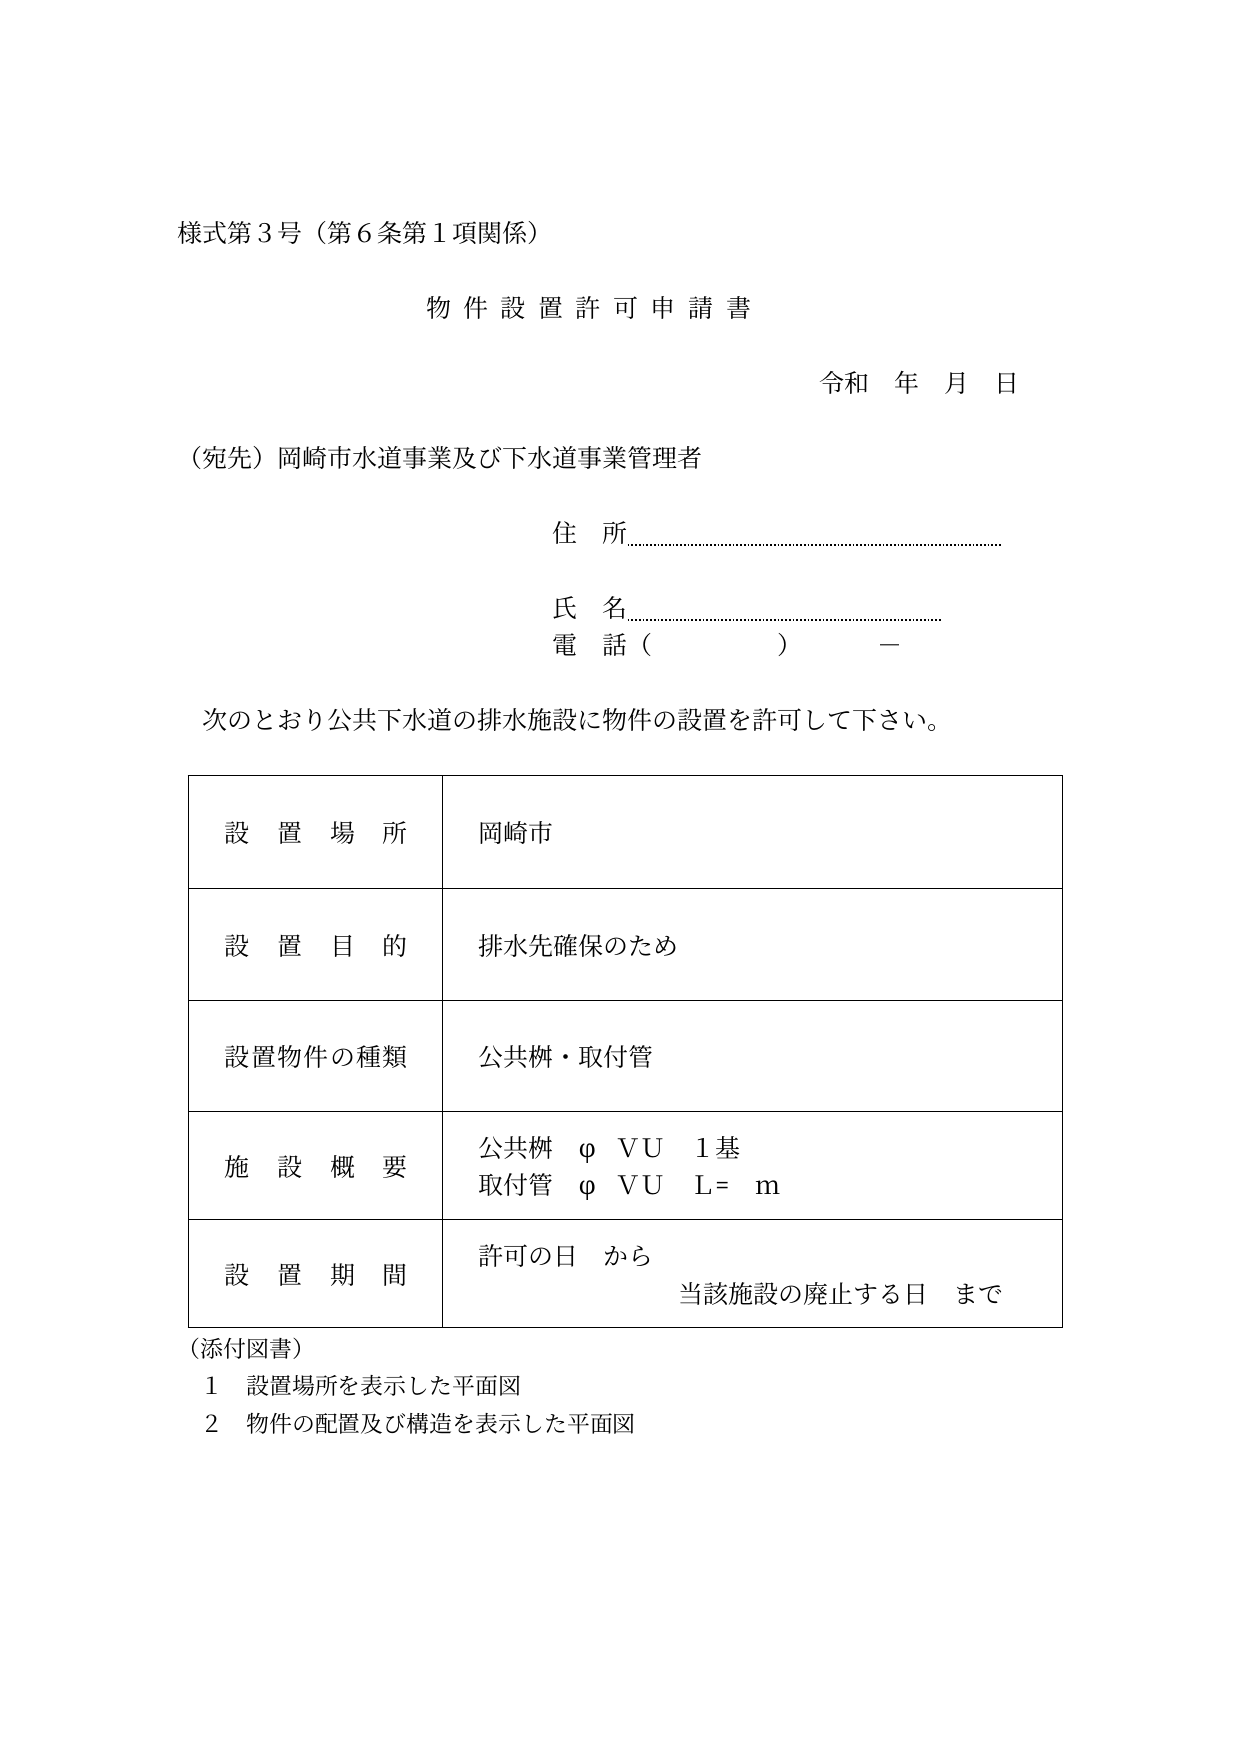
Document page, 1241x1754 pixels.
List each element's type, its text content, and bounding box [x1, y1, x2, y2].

text 次のとおり公共下水道の排水施設に物件の設置を許可して下さい｡ [177, 700, 1039, 738]
table_cell 施 設 概 要 [189, 1112, 442, 1219]
text 令和 年 月 日 [177, 363, 1019, 400]
text 住 所 [177, 513, 1019, 550]
text 様式第３号（第６条第１項関係） [177, 213, 1063, 250]
text （宛先）岡崎市水道事業及び下水道事業管理者 [177, 438, 1063, 475]
table_header 岡崎市 [443, 776, 1062, 888]
text １ 設置場所を表示した平面図 [177, 1366, 1063, 1403]
table_header 設 置 場 所 [189, 776, 442, 888]
text 氏 名 [177, 588, 1063, 625]
table_cell 排水先確保のため [443, 889, 1062, 1000]
table_cell 設 置 目 的 [189, 889, 442, 1000]
table_cell 公共桝 φ ＶＵ １基 取付管 φ ＶＵ Ｌ= ｍ [443, 1112, 1062, 1219]
table_cell 公共桝・取付管 [443, 1001, 1062, 1111]
table_cell 設 置 期 間 [189, 1220, 442, 1327]
text 物件設置許可申請書 [177, 288, 999, 325]
table_cell 設置物件の種類 [189, 1001, 442, 1111]
text ２ 物件の配置及び構造を表示した平面図 [177, 1403, 1063, 1441]
text 電 話（ ） － [177, 625, 1063, 663]
text （添付図書） [177, 1328, 1063, 1366]
table_cell 許可の日 から 当該施設の廃止する日 まで [443, 1220, 1062, 1327]
